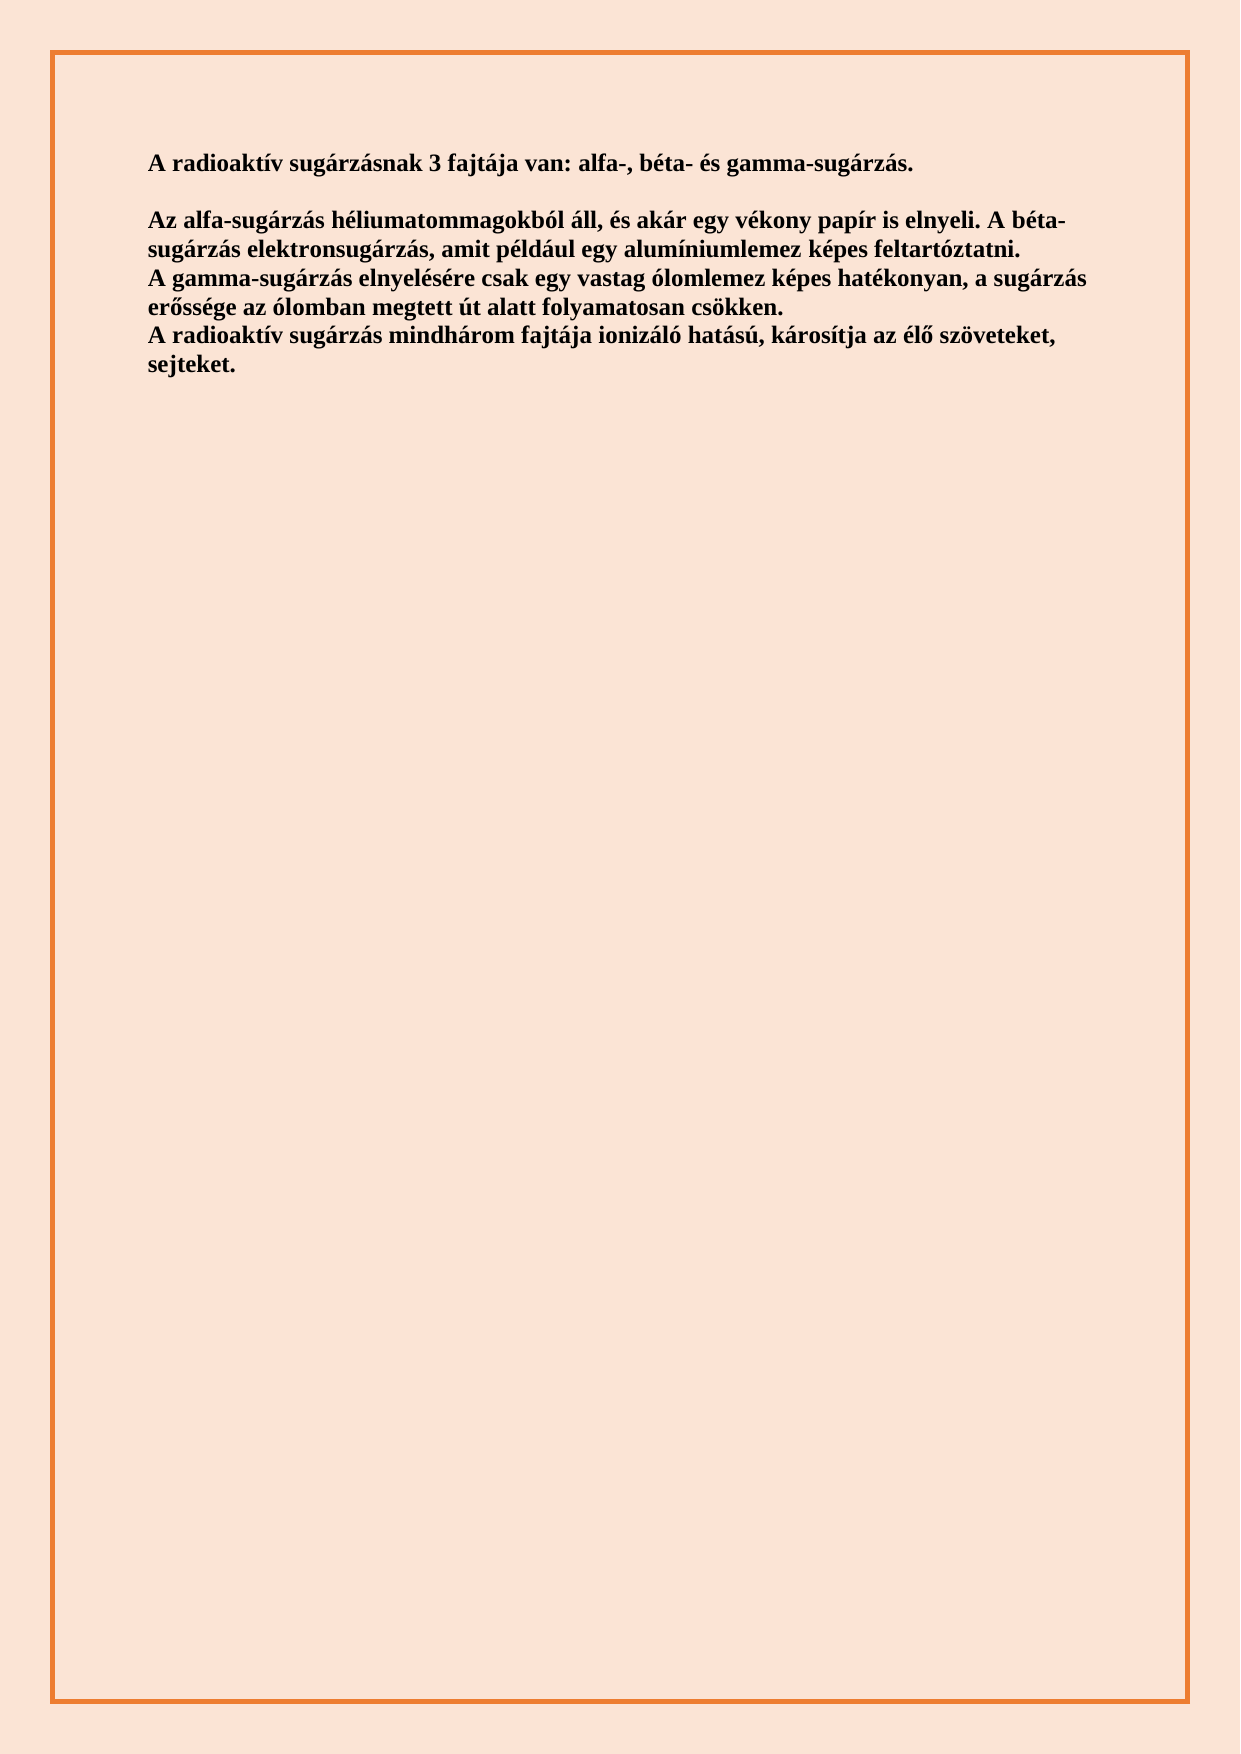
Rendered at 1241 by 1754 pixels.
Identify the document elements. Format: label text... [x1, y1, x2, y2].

text A radioaktív sugárzásnak 3 fajtája van: alfa-, béta- és gamma-sugárzás. [148, 148, 1093, 176]
text A radioaktív sugárzás mindhárom fajtája ionizáló hatású, károsítja az élő szöveteket, sejteket. [148, 321, 1093, 378]
text Az alfa-sugárzás héliumatommagokból áll, és akár egy vékony papír is elnyeli. A béta-sugárzás elektronsugárzás, amit például egy alumíniumlemez képes feltartóztatni. A gamma-sugárzás elnyelésére csak egy vastag ólomlemez képes hatékonyan, a sugárzás erőssége az ólomban megtett út alatt folyamatosan csökken. [148, 206, 1093, 321]
